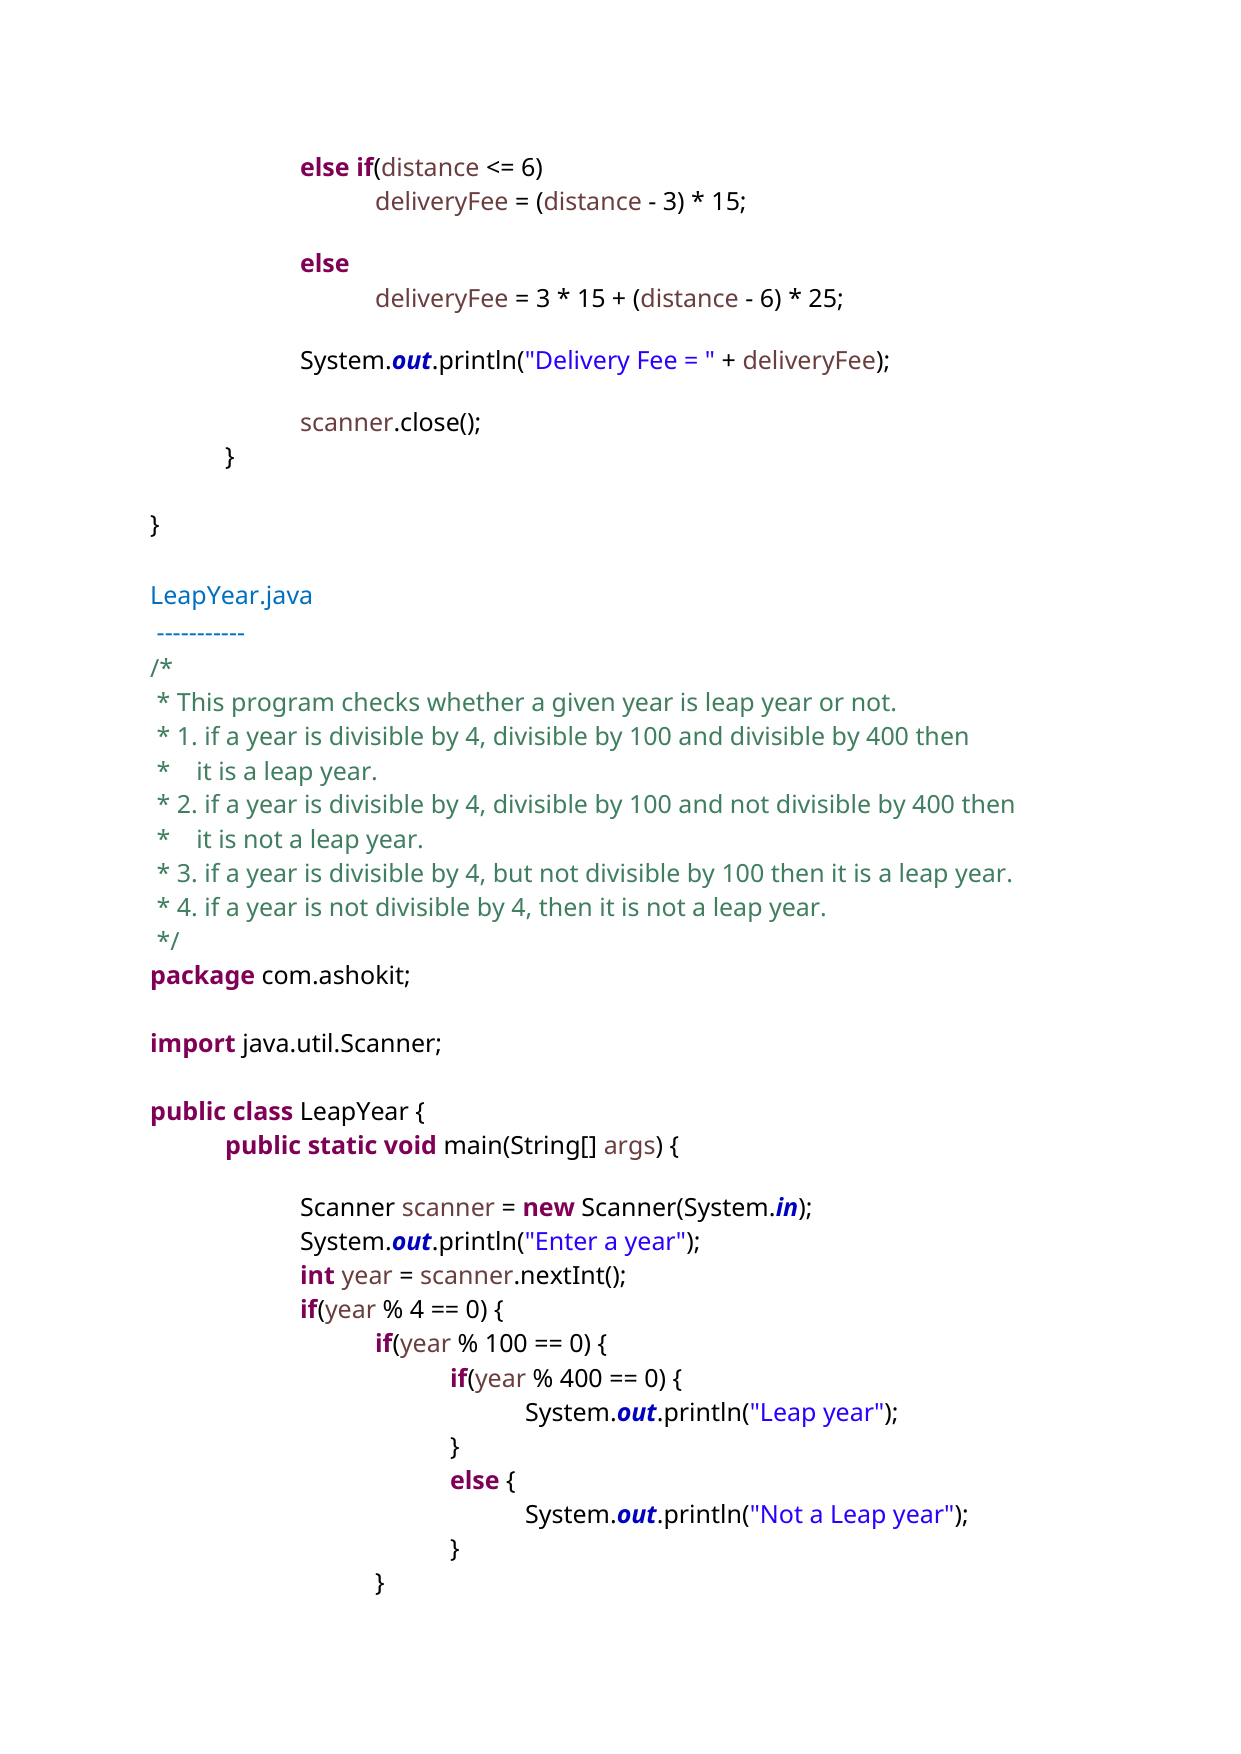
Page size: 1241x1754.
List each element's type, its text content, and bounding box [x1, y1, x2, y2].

text System.out.println("Not a Leap year"); [150, 1496, 1090, 1531]
text if(year % 100 == 0) { [150, 1326, 1090, 1360]
text int year = scanner.nextInt(); [150, 1258, 1090, 1292]
text System.out.println("Leap year"); [150, 1394, 1090, 1428]
text else if(distance <= 6) [150, 150, 1090, 184]
text deliveryFee = (distance - 3) * 15; [150, 184, 1090, 218]
text /* [150, 651, 1090, 685]
text } [150, 1564, 1090, 1599]
text public class LeapYear { [150, 1094, 1090, 1128]
text } [150, 438, 1090, 472]
text package com.ashokit; [150, 957, 1090, 992]
text * This program checks whether a given year is leap year or not. [150, 685, 1090, 719]
text Scanner scanner = new Scanner(System.in); [150, 1190, 1090, 1224]
text deliveryFee = 3 * 15 + (distance - 6) * 25; [150, 280, 1090, 314]
text else [150, 246, 1090, 280]
text scanner.close(); [150, 404, 1090, 438]
text System.out.println("Delivery Fee = " + deliveryFee); [150, 342, 1090, 376]
text } [150, 1428, 1090, 1462]
text */ [150, 923, 1090, 957]
text import java.util.Scanner; [150, 1026, 1090, 1060]
text System.out.println("Enter a year"); [150, 1224, 1090, 1258]
text LeapYear.java [150, 577, 1090, 611]
text * 2. if a year is divisible by 4, divisible by 100 and not divisible by 400 then [150, 787, 1090, 821]
text * it is a leap year. [150, 753, 1090, 787]
text * it is not a leap year. [150, 821, 1090, 855]
text * 4. if a year is not divisible by 4, then it is not a leap year. [150, 889, 1090, 923]
text } [150, 507, 1090, 541]
text * 3. if a year is divisible by 4, but not divisible by 100 then it is a leap year. [150, 855, 1090, 889]
text else { [150, 1462, 1090, 1496]
text } [150, 1531, 1090, 1564]
text if(year % 4 == 0) { [150, 1292, 1090, 1326]
text if(year % 400 == 0) { [150, 1360, 1090, 1394]
text public static void main(String[] args) { [150, 1128, 1090, 1162]
text * 1. if a year is divisible by 4, divisible by 100 and divisible by 400 then [150, 719, 1090, 753]
text ----------- [150, 614, 1090, 648]
